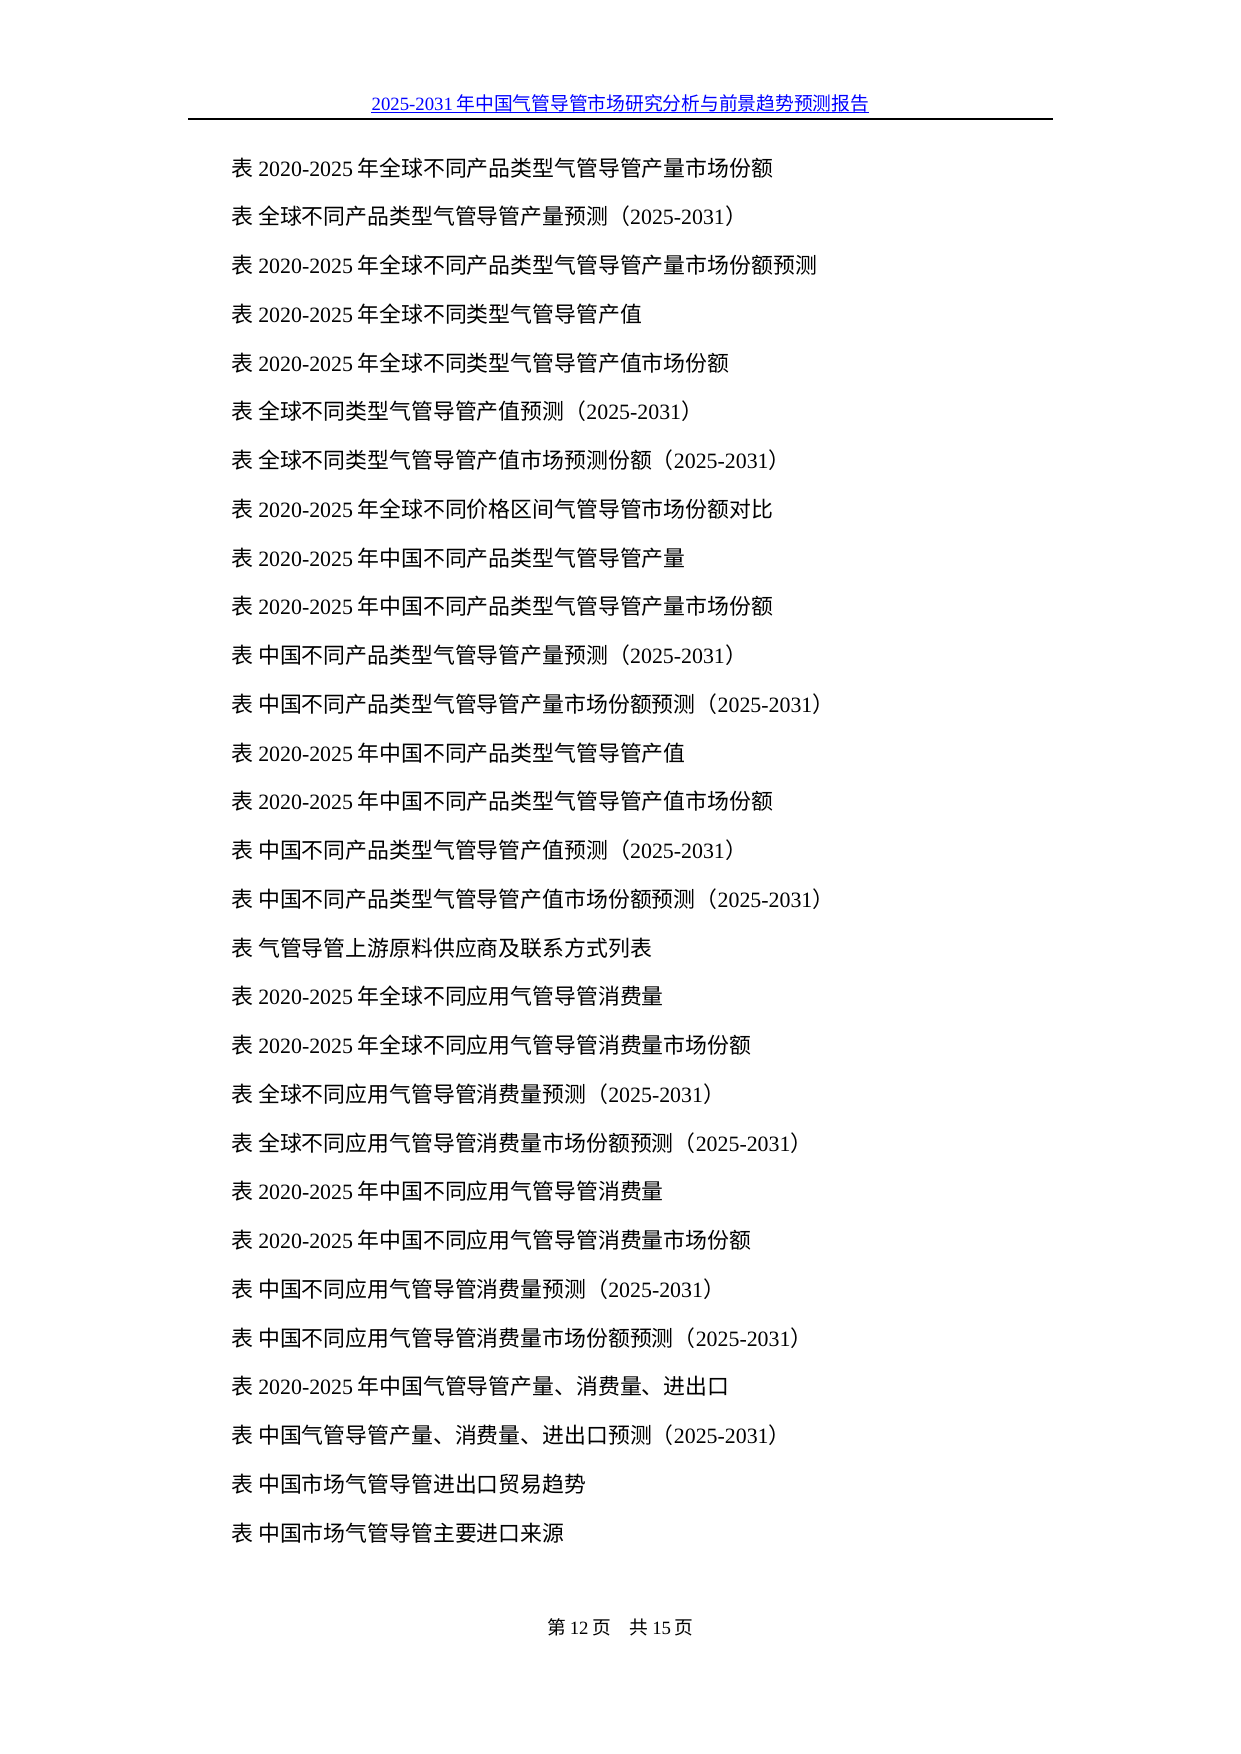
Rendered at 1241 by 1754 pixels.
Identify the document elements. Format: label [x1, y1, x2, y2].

text [187, 150, 1053, 1548]
